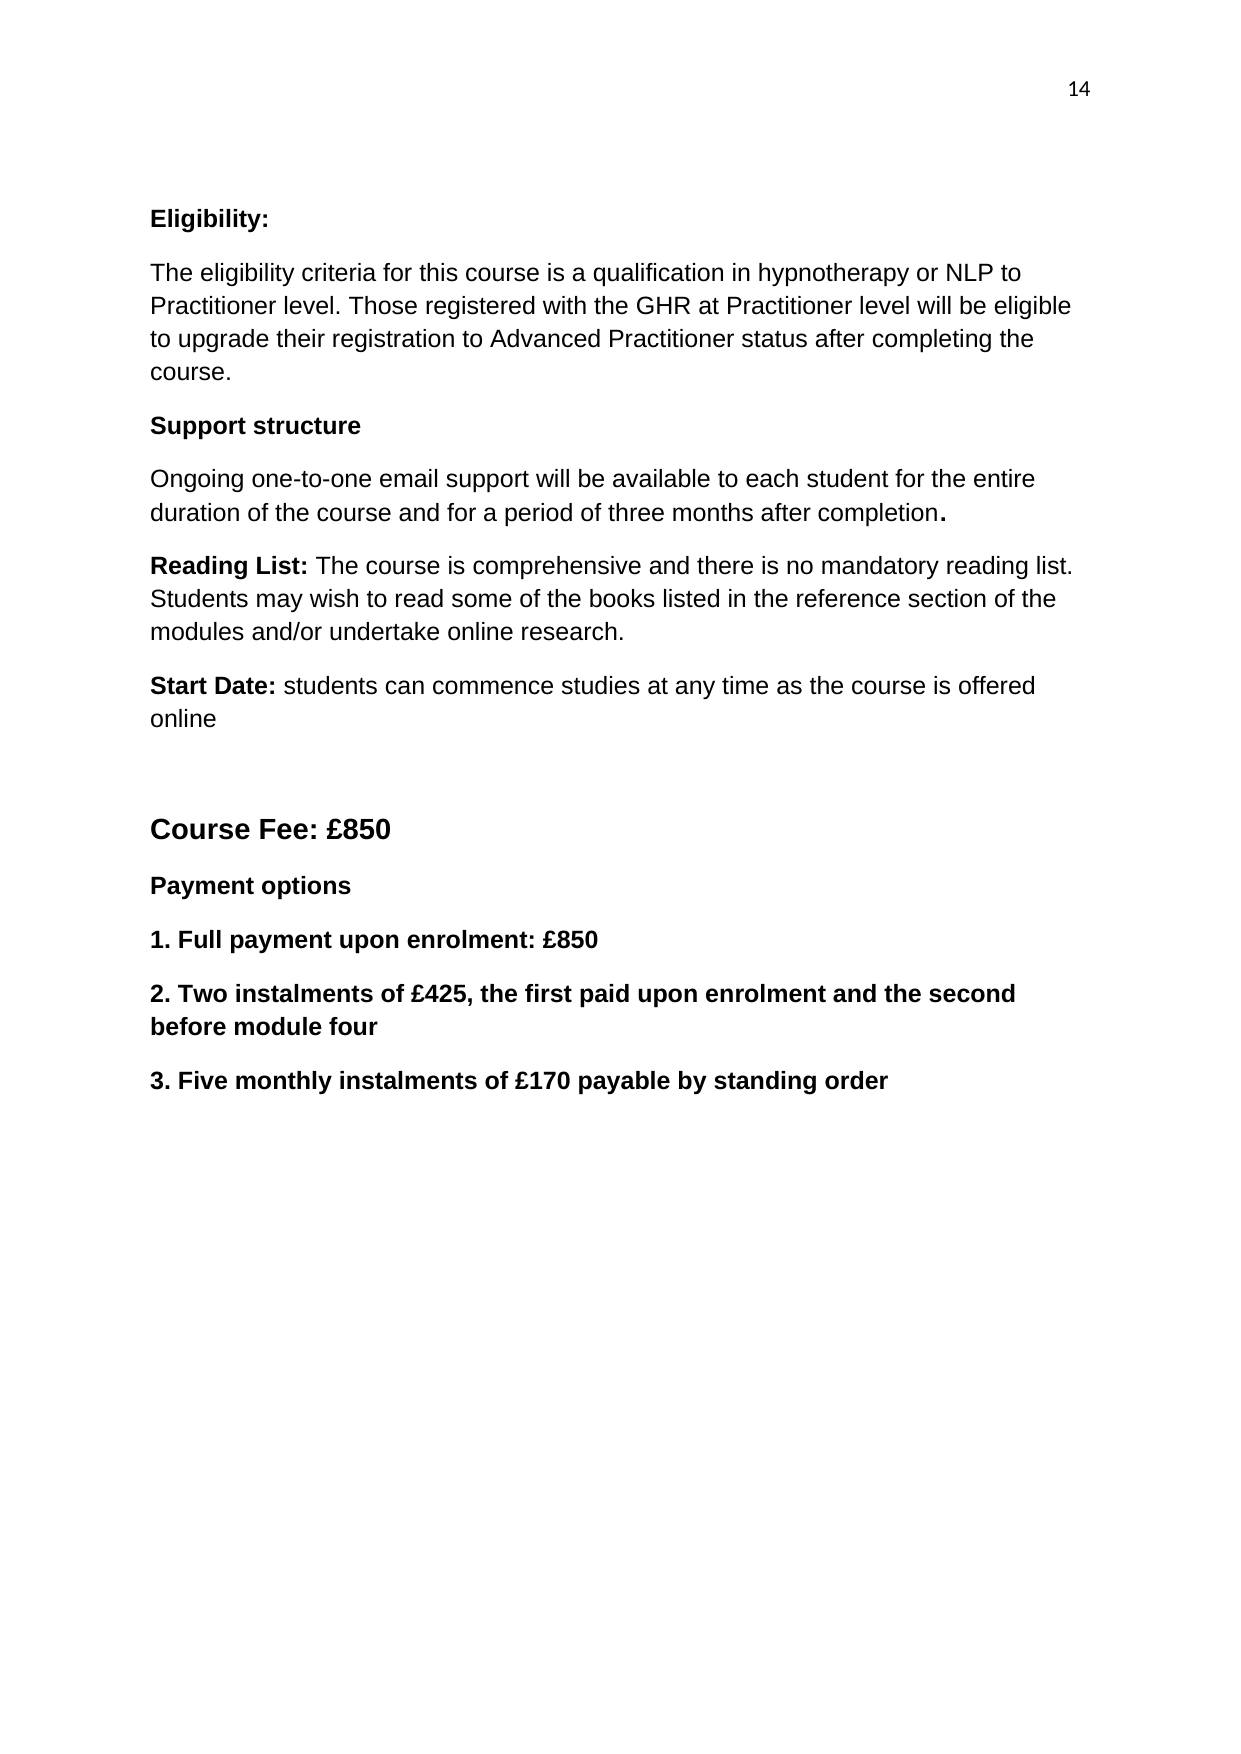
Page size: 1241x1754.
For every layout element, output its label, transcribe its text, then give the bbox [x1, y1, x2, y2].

text 3. Five monthly instalments of £170 payable by standing order [150, 1066, 1090, 1095]
text Course Fee: £850 [150, 812, 1090, 846]
text Ongoing one-to-one email support will be available to each student for the entire duration of the course and for a period of three months after completion. [150, 464, 1090, 526]
text Payment options [150, 871, 1090, 900]
text Support structure [150, 411, 1090, 439]
text Reading List: The course is comprehensive and there is no mandatory reading list. Students may wish to read some of the books listed in the reference section of the modules and/or undertake online research. [150, 551, 1090, 646]
text Eligibility: [150, 204, 1090, 233]
text 1. Full payment upon enrolment: £850 [150, 925, 1090, 954]
text The eligibility criteria for this course is a qualification in hypnotherapy or NLP to Practitioner level. Those registered with the GHR at Practitioner level will be eligible to upgrade their registration to Advanced Practitioner status after completing the course. [150, 258, 1090, 386]
text Start Date: students can commence studies at any time as the course is offered online [150, 671, 1090, 733]
text 2. Two instalments of £425, the first paid upon enrolment and the second before module four [150, 979, 1090, 1041]
